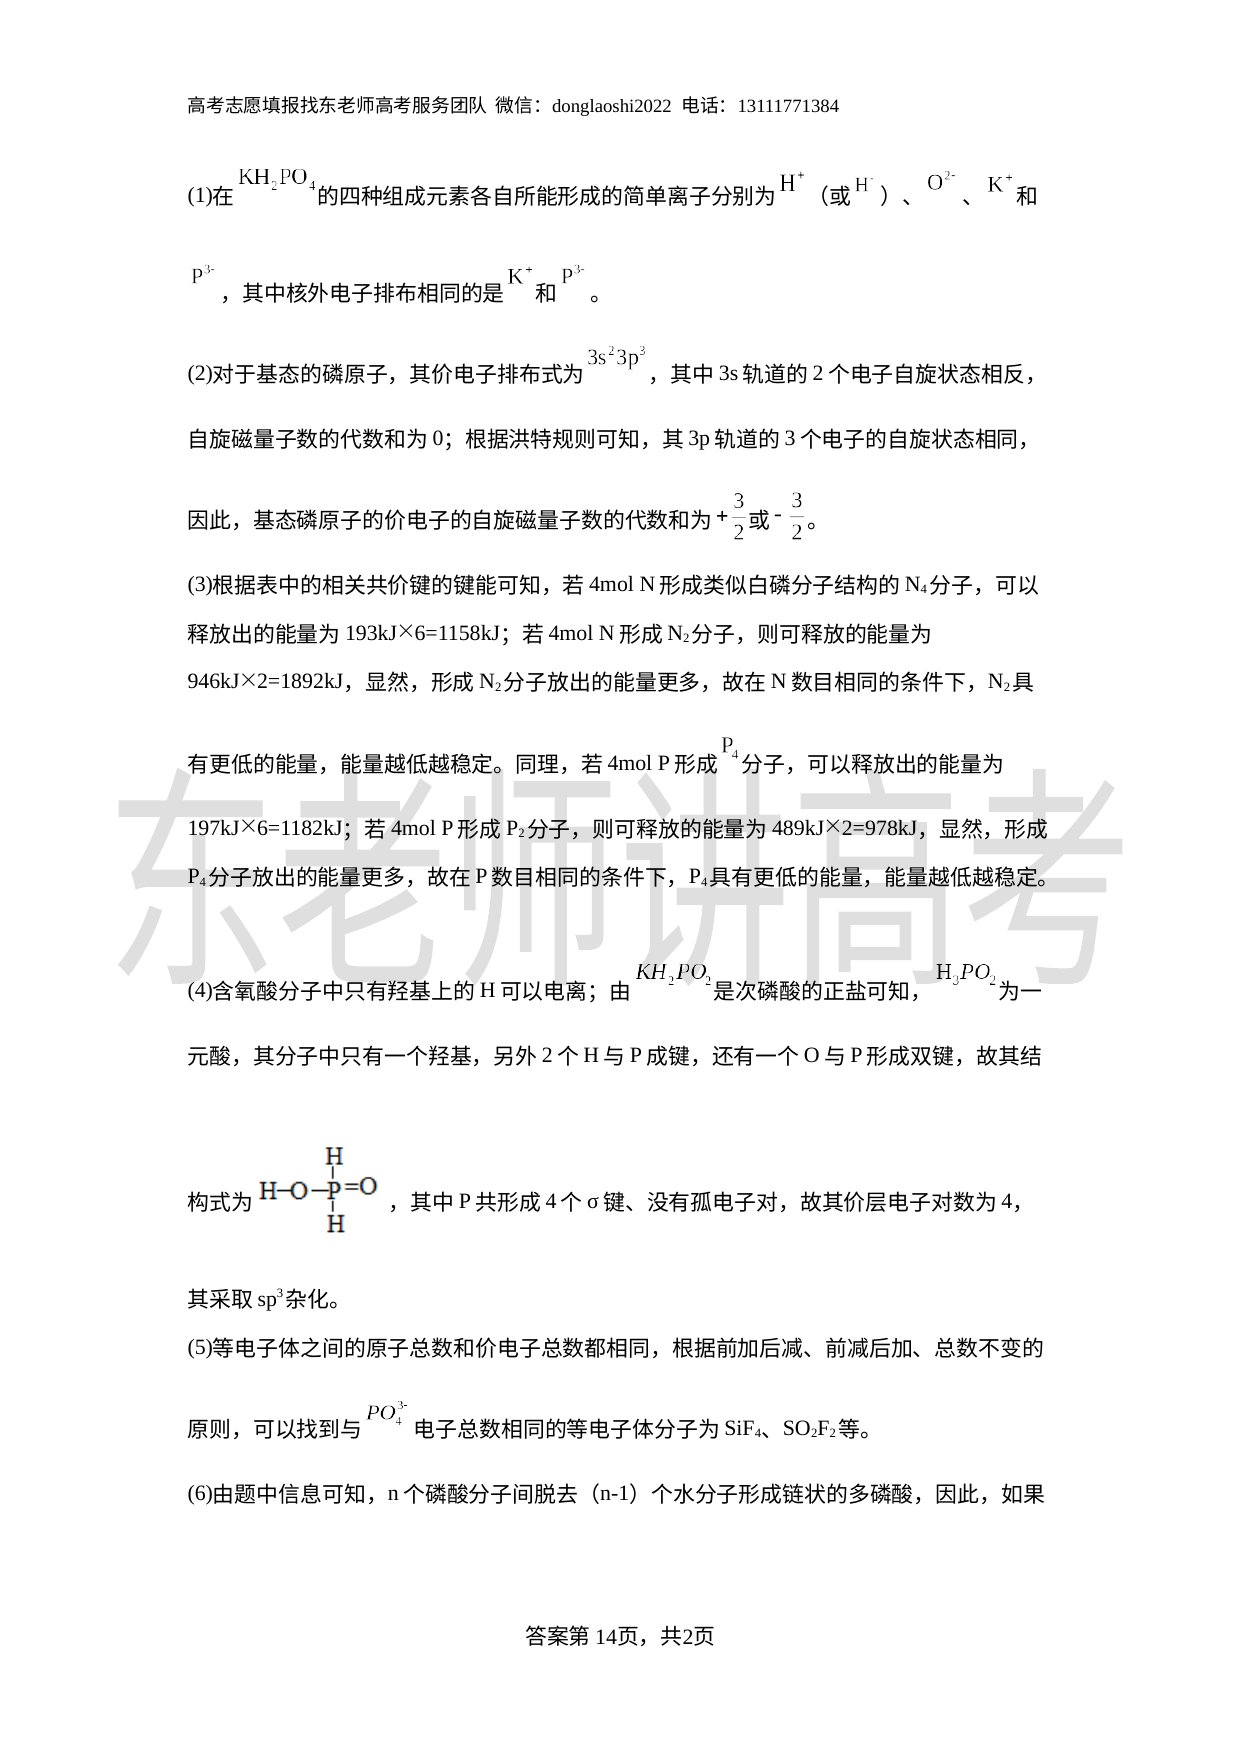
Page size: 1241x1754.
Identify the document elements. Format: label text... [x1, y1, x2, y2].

text (2)对于基态的磷原子，其价电子排布式为，其中3s轨道的2个电子自旋状态相反，自旋磁量子数的代数和为0；根据洪特规则可知，其3p轨道的3个电子的自旋状态相同，因此，基态磷原子的价电子的自旋磁量子数的代数和为或。 [187, 340, 1053, 552]
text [187, 1476, 1053, 1509]
text (3)根据表中的相关共价键的键能可知，若4mol N形成类似白磷分子结构的N4分子，可以释放出的能量为193kJ6=1158kJ；若4mol N形成N2分子，则可释放的能量为946kJ2=1892kJ，显然，形成N2分子放出的能量更多，故在N数目相同的条件下，N2具有更低的能量，能量越低越稳定。同理，若4mol P形成分子，可以释放出的能量为197kJ6=1182kJ；若4mol P形成P2分子，则可释放的能量为489kJ2=978kJ，显然，形成P4分子放出的能量更多，故在P数目相同的条件下，P4具有更低的能量，能量越低越稳定。 [187, 567, 1053, 941]
picture [252, 1135, 389, 1242]
text (1)在的四种组成元素各自所能形成的简单离子分别为（或）、、和，其中核外电子排布相同的是和。 [187, 162, 1053, 324]
text (4)含氧酸分子中只有羟基上的H可以电离；由是次磷酸的正盐可知，为一元酸，其分子中只有一个羟基，另外2个H与P成键，还有一个O与P形成双键，故其结构式为，其中P共形成4个σ键、没有孤电子对，故其价层电子对数为4，其采取sp3杂化。 [187, 957, 1053, 1314]
text (5)等电子体之间的原子总数和价电子总数都相同，根据前加后减、前减后加、总数不变的原则，可以找到与电子总数相同的等电子体分子为SiF4、SO2F2等。 [187, 1330, 1053, 1460]
